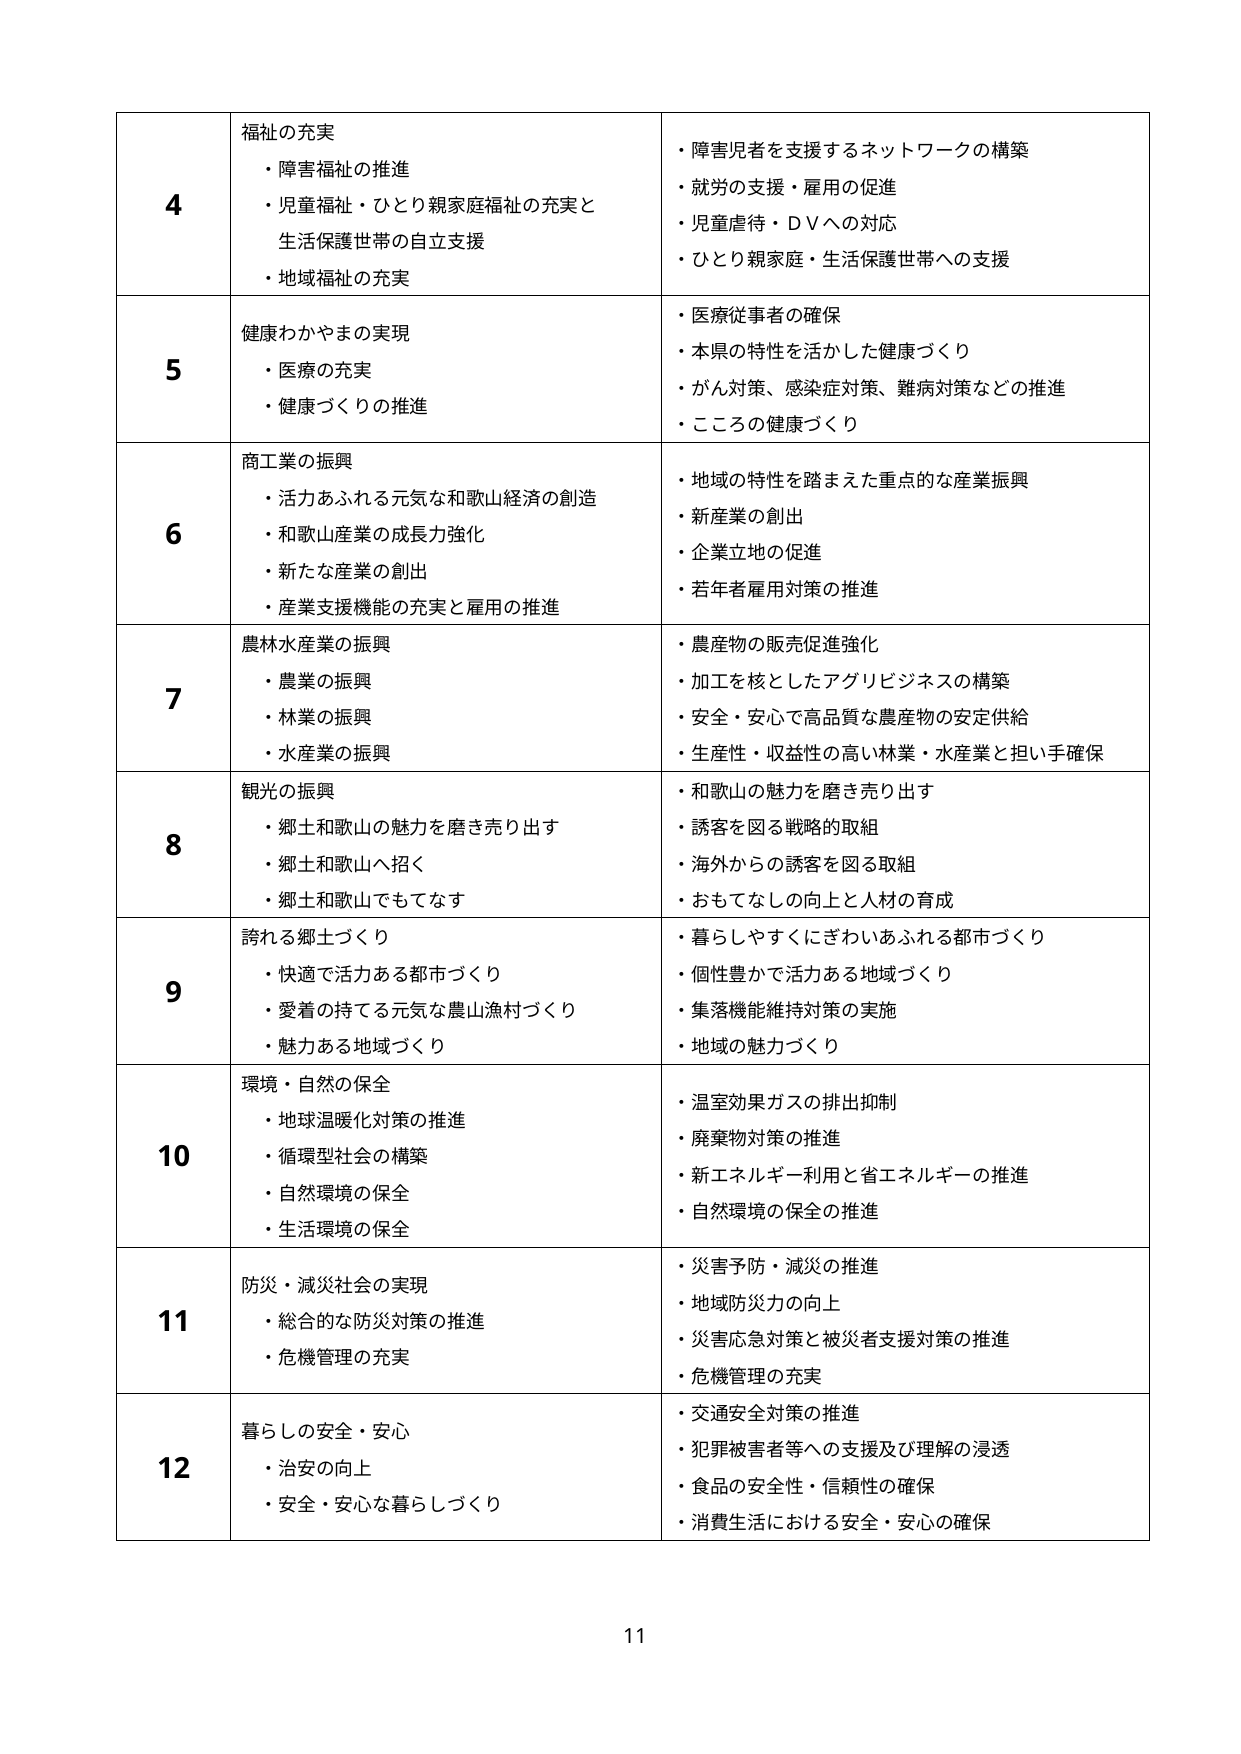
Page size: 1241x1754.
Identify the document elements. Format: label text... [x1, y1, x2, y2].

table_cell 10 [117, 1065, 230, 1247]
table_cell ・交通安全対策の推進 ・犯罪被害者等への支援及び理解の浸透 ・食品の安全性・信頼性の確保 ・消費生活における安全・安心の確保 [662, 1394, 1149, 1539]
table_cell 11 [117, 1248, 230, 1393]
table_cell ・和歌山の魅力を磨き売り出す ・誘客を図る戦略的取組 ・海外からの誘客を図る取組 ・おもてなしの向上と人材の育成 [662, 772, 1149, 917]
table_cell 誇れる郷土づくり ・快適で活力ある都市づくり ・愛着の持てる元気な農山漁村づくり ・魅力ある地域づくり [231, 918, 661, 1064]
table_cell 健康わかやまの実現 ・医療の充実 ・健康づくりの推進 [231, 296, 661, 442]
table_cell ・暮らしやすくにぎわいあふれる都市づくり ・個性豊かで活力ある地域づくり ・集落機能維持対策の実施 ・地域の魅力づくり [662, 918, 1149, 1064]
table_cell 暮らしの安全・安心 ・治安の向上 ・安全・安心な暮らしづくり [231, 1394, 661, 1539]
table_cell 6 [117, 443, 230, 624]
table_cell ・災害予防・減災の推進 ・地域防災力の向上 ・災害応急対策と被災者支援対策の推進 ・危機管理の充実 [662, 1248, 1149, 1393]
table_cell 4 [117, 113, 230, 295]
table_cell 観光の振興 ・郷土和歌山の魅力を磨き売り出す ・郷土和歌山へ招く ・郷土和歌山でもてなす [231, 772, 661, 917]
table_cell 5 [117, 296, 230, 442]
table_cell ・地域の特性を踏まえた重点的な産業振興 ・新産業の創出 ・企業立地の促進 ・若年者雇用対策の推進 [662, 443, 1149, 624]
table_cell 農林水産業の振興 ・農業の振興 ・林業の振興 ・水産業の振興 [231, 625, 661, 771]
table_cell 7 [117, 625, 230, 771]
table_cell 防災・減災社会の実現 ・総合的な防災対策の推進 ・危機管理の充実 [231, 1248, 661, 1393]
table_cell ・農産物の販売促進強化 ・加工を核としたアグリビジネスの構築 ・安全・安心で高品質な農産物の安定供給 ・生産性・収益性の高い林業・水産業と担い手確保 [662, 625, 1149, 771]
table_cell 環境・自然の保全 ・地球温暖化対策の推進 ・循環型社会の構築 ・自然環境の保全 ・生活環境の保全 [231, 1065, 661, 1247]
table_cell 福祉の充実 ・障害福祉の推進 ・児童福祉・ひとり親家庭福祉の充実と 生活保護世帯の自立支援 ・地域福祉の充実 [231, 113, 661, 295]
table_cell 8 [117, 772, 230, 917]
table_cell ・医療従事者の確保 ・本県の特性を活かした健康づくり ・がん対策、感染症対策、難病対策などの推進 ・こころの健康づくり [662, 296, 1149, 442]
table_cell ・障害児者を支援するネットワークの構築 ・就労の支援・雇用の促進 ・児童虐待・ＤＶへの対応 ・ひとり親家庭・生活保護世帯への支援 [662, 113, 1149, 295]
table_cell ・温室効果ガスの排出抑制 ・廃棄物対策の推進 ・新エネルギー利用と省エネルギーの推進 ・自然環境の保全の推進 [662, 1065, 1149, 1247]
table_cell 12 [117, 1394, 230, 1539]
table_cell 9 [117, 918, 230, 1064]
table_cell 商工業の振興 ・活力あふれる元気な和歌山経済の創造 ・和歌山産業の成長力強化 ・新たな産業の創出 ・産業支援機能の充実と雇用の推進 [231, 443, 661, 624]
